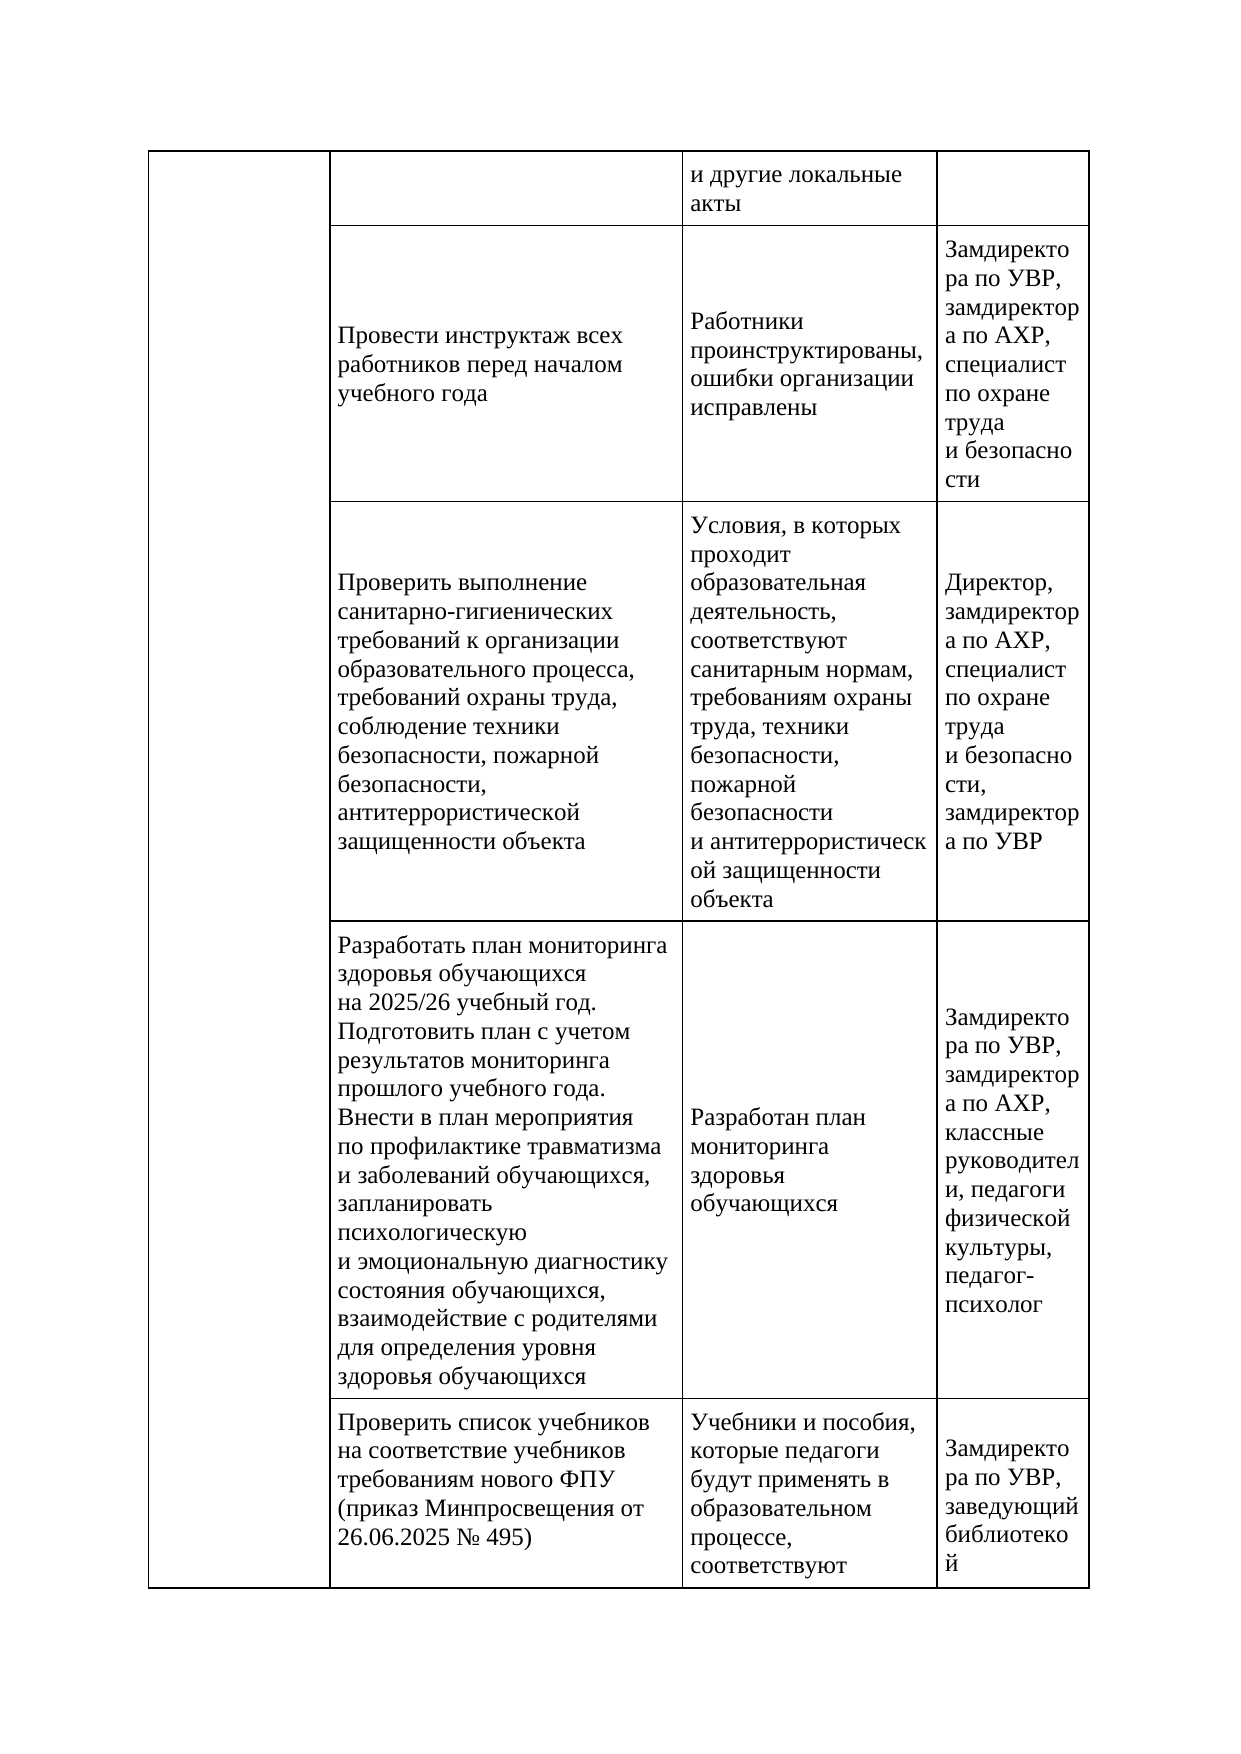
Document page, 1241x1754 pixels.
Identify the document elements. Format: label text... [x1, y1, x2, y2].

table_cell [683, 152, 936, 225]
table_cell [331, 1399, 682, 1587]
table_cell Замдиректора по УВР, замдиректора по АХР, специалист по охране труда и безопасности [938, 226, 1088, 501]
table_cell Условия, в которых проходит образовательная деятельность, соответствуют санитарным нормам, требованиям охраны труда, техники безопасности, пожарной безопасности и антитеррористической защищенности объекта [683, 502, 936, 920]
table_cell Разработан план мониторинга здоровья обучающихся [683, 922, 936, 1397]
table_cell Разработать план мониторинга здоровья обучающихся на 2025/26 учебный год. Подготовить план с учетом результатов мониторинга прошлого учебного года. Внести в план мероприятия по профилактике травматизма и заболеваний обучающихся, запланировать психологическую и эмоциональную диагностику состояния обучающихся, взаимодействие с родителями для определения уровня здоровья обучающихся [331, 922, 682, 1397]
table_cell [938, 1399, 1088, 1587]
table_cell Провести инструктаж всех работников перед началом учебного года [331, 226, 682, 501]
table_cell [938, 152, 1088, 225]
table_cell Замдиректора по УВР, замдиректора по АХР, классные руководители, педагоги физической культуры, педагог-психолог [938, 922, 1088, 1397]
table_cell Директор, замдиректора по АХР, специалист по охране труда и безопасности, замдиректора по УВР [938, 502, 1088, 920]
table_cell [683, 1399, 936, 1587]
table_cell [331, 152, 682, 225]
table_cell Работники проинструктированы, ошибки организации исправлены [683, 226, 936, 501]
table_cell Проверить выполнение санитарно-гигиенических требований к организации образовательного процесса, требований охраны труда, соблюдение техники безопасности, пожарной безопасности, антитеррористической защищенности объекта [331, 502, 682, 920]
